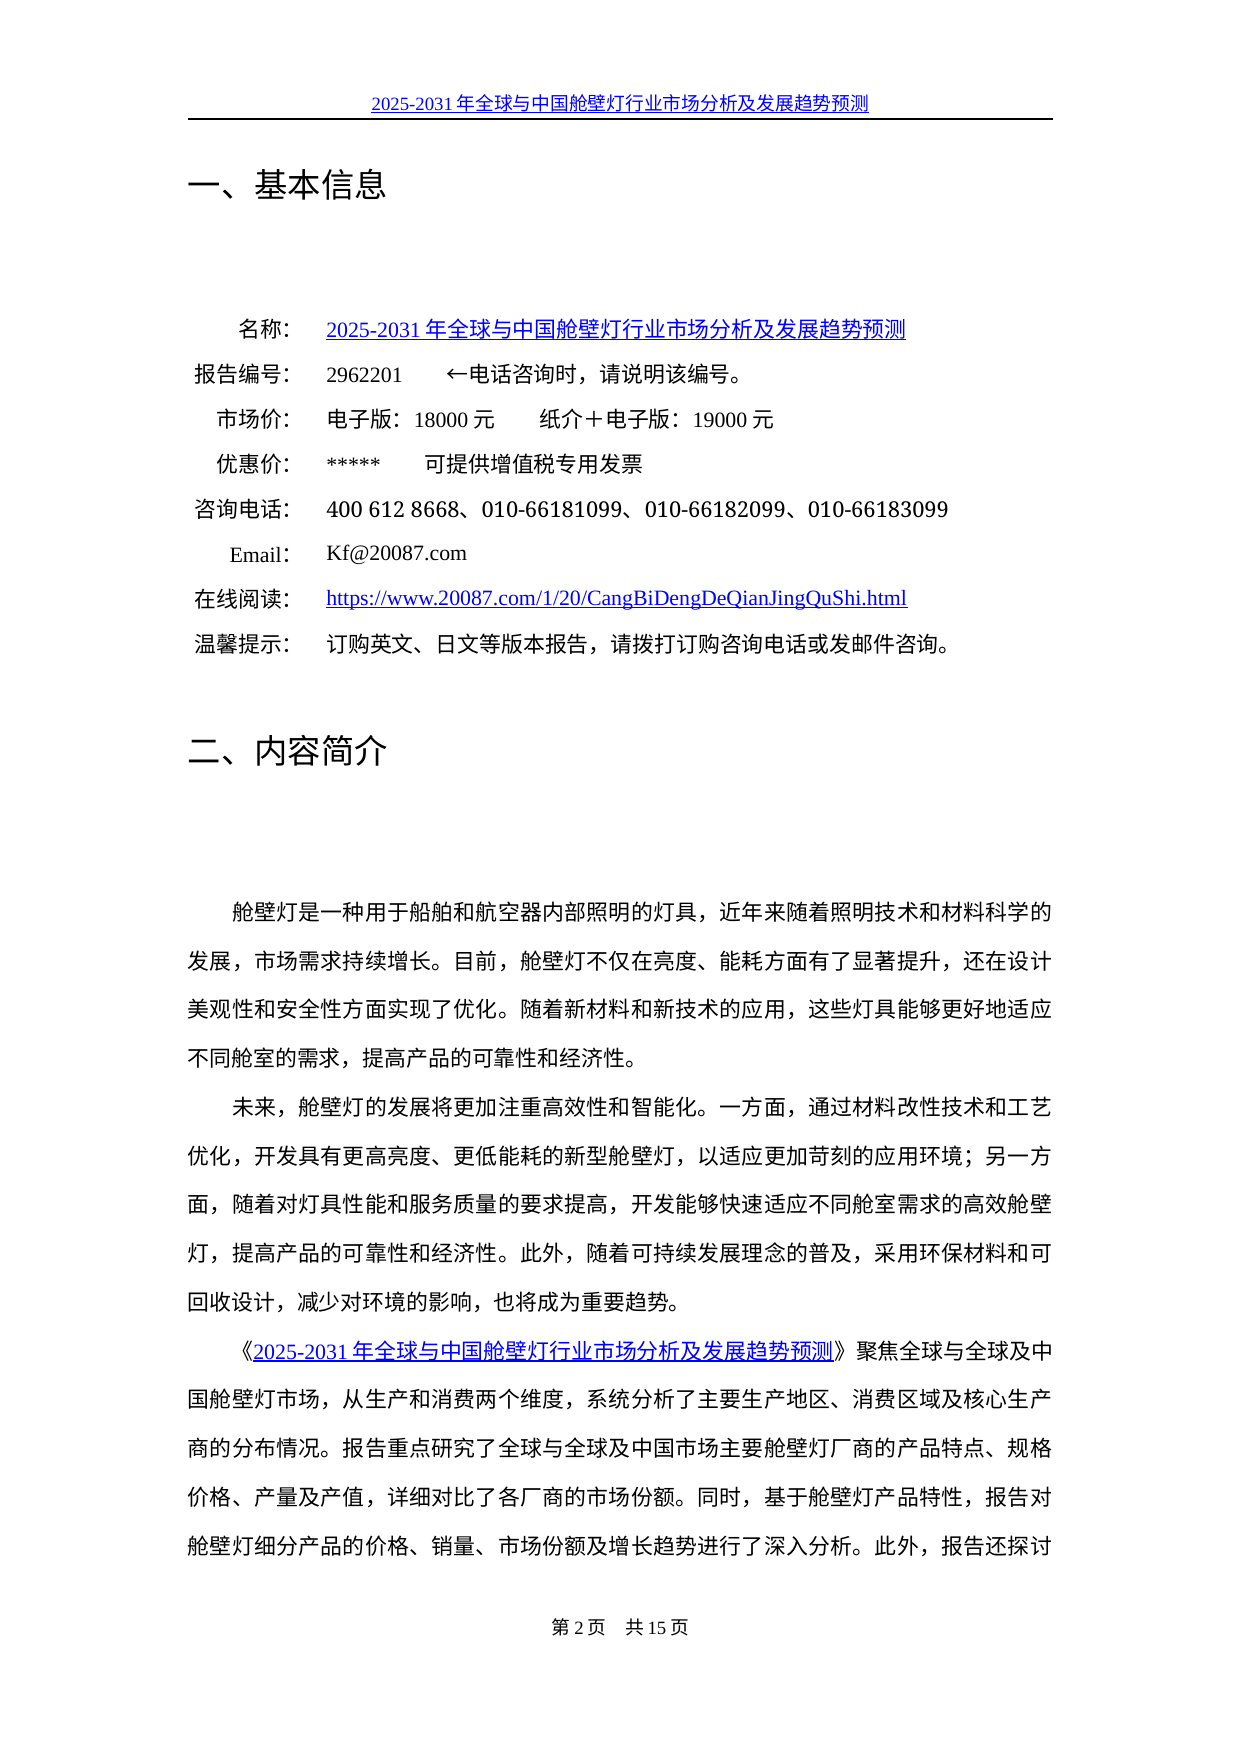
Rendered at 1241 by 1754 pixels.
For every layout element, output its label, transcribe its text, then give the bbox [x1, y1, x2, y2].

table_cell Email： [167, 537, 315, 582]
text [187, 894, 1053, 1561]
table_cell ***** 可提供增值税专用发票 [315, 447, 1073, 492]
table_cell [315, 582, 1073, 627]
table_cell 优惠价： [167, 447, 315, 492]
title 一、基本信息 [187, 150, 1053, 215]
table_header 名称： [167, 312, 315, 357]
table_cell 咨询电话： [167, 492, 315, 537]
table_cell 2962201 ←电话咨询时，请说明该编号。 [315, 357, 1073, 402]
table_cell 订购英文、日文等版本报告，请拨打订购咨询电话或发邮件咨询。 [315, 627, 1073, 672]
table_cell 电子版：18000 元 纸介＋电子版：19000 元 [315, 402, 1073, 447]
table_cell 400 612 8668、010-66181099、010-66182099、010-66183099 [315, 492, 1073, 537]
table_cell 温馨提示： [167, 627, 315, 672]
table_header 2025-2031年全球与中国舱壁灯行业市场分析及发展趋势预测 [315, 312, 1073, 357]
table_cell 报告编号： [167, 357, 315, 402]
table_cell 市场价： [167, 402, 315, 447]
table_cell Kf@20087.com [315, 537, 1073, 582]
table_cell 在线阅读： [167, 582, 315, 627]
title 二、内容简介 [187, 717, 1053, 782]
